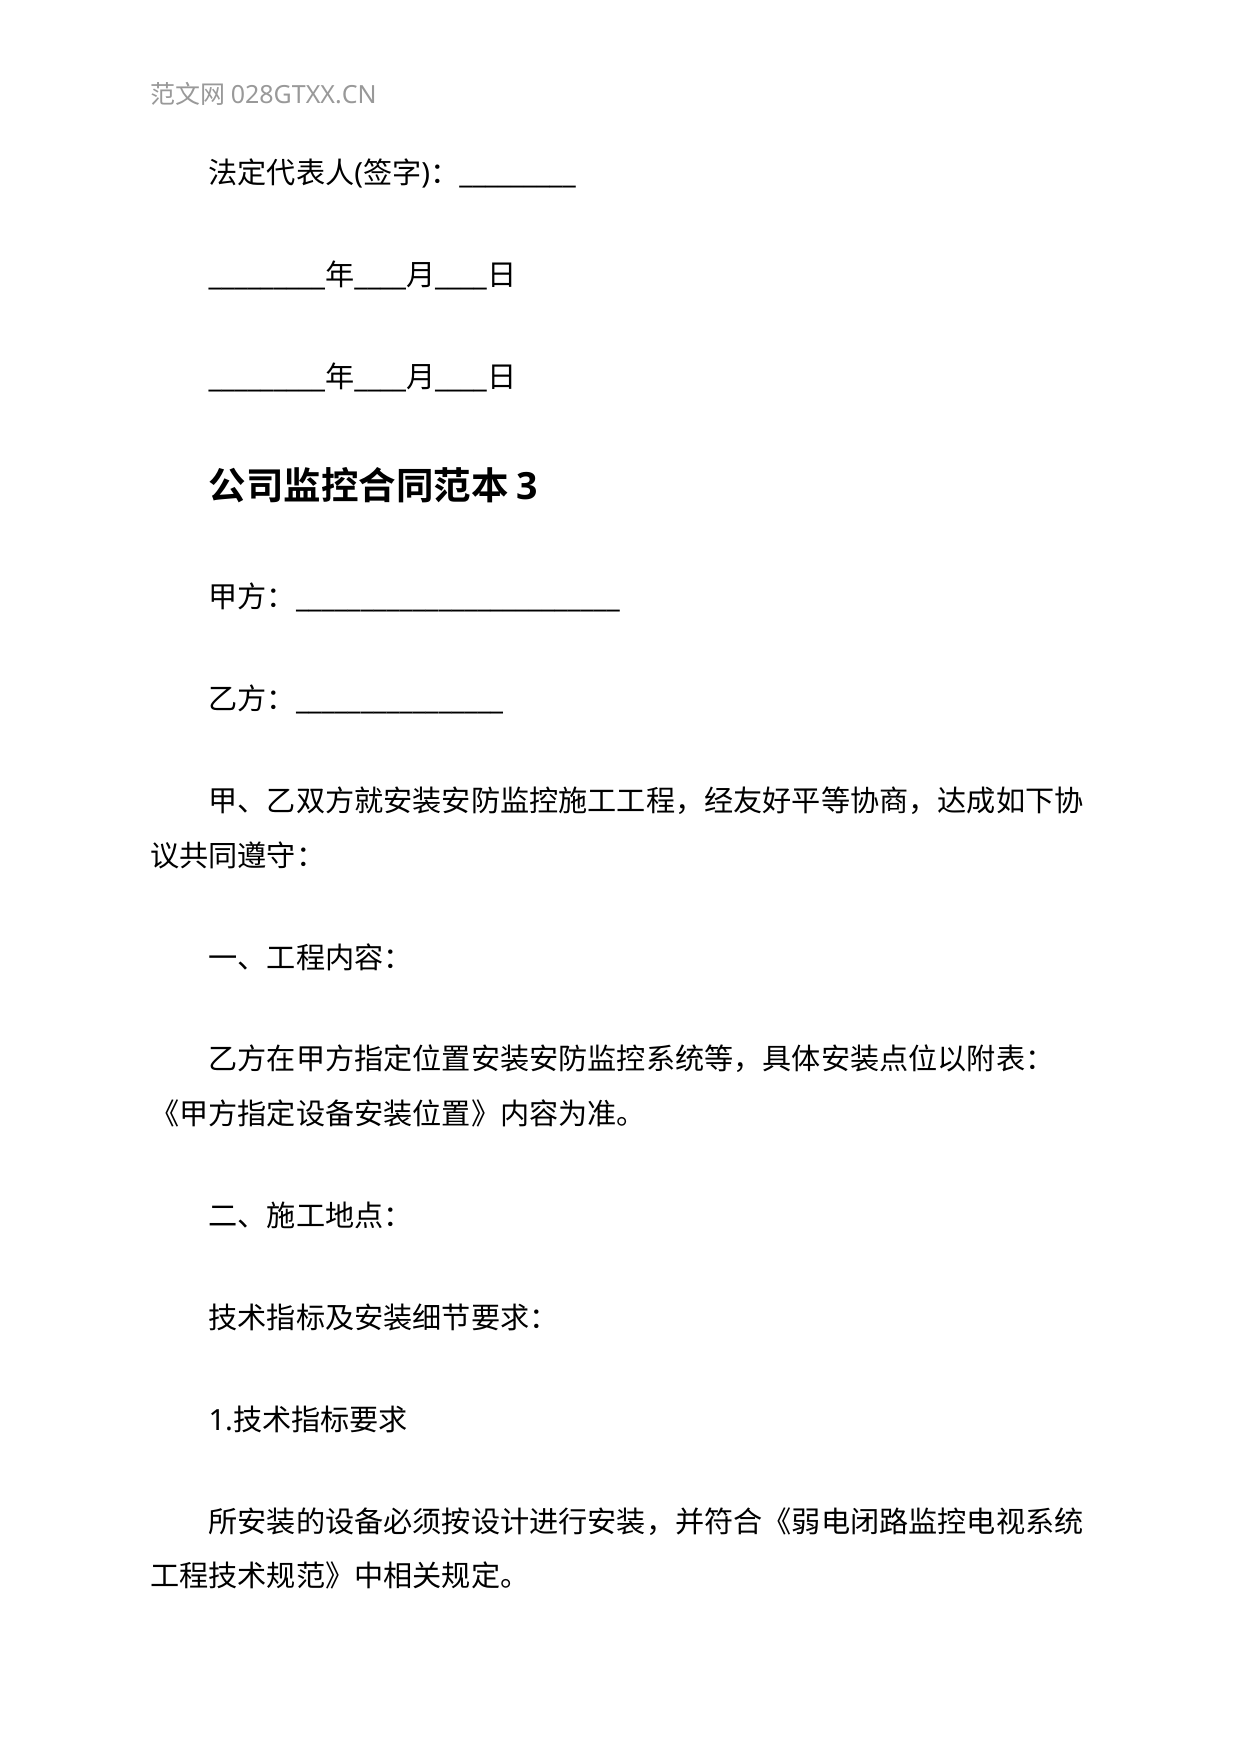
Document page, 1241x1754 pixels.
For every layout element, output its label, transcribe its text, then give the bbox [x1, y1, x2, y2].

text 所安装的设备必须按设计进行安装，并符合《弱电闭路监控电视系统工程技术规范》中相关规定。 [150, 1498, 1090, 1595]
text 技术指标及安装细节要求： [150, 1294, 1090, 1337]
text 乙方：________________ [150, 676, 1090, 718]
text _________年____月____日 [150, 354, 1090, 396]
text 法定代表人(签字)：_________ [150, 150, 1090, 192]
text 二、施工地点： [150, 1193, 1090, 1235]
text _________年____月____日 [150, 252, 1090, 294]
text 甲方：_________________________ [150, 573, 1090, 616]
text 乙方在甲方指定位置安装安防监控系统等，具体安装点位以附表：《甲方指定设备安装位置》内容为准。 [150, 1036, 1090, 1133]
text 甲、乙双方就安装安防监控施工工程，经友好平等协商，达成如下协议共同遵守： [150, 777, 1090, 875]
text 公司监控合同范本3 [150, 456, 1090, 510]
text 一、工程内容： [150, 934, 1090, 976]
text 1.技术指标要求 [150, 1396, 1090, 1438]
